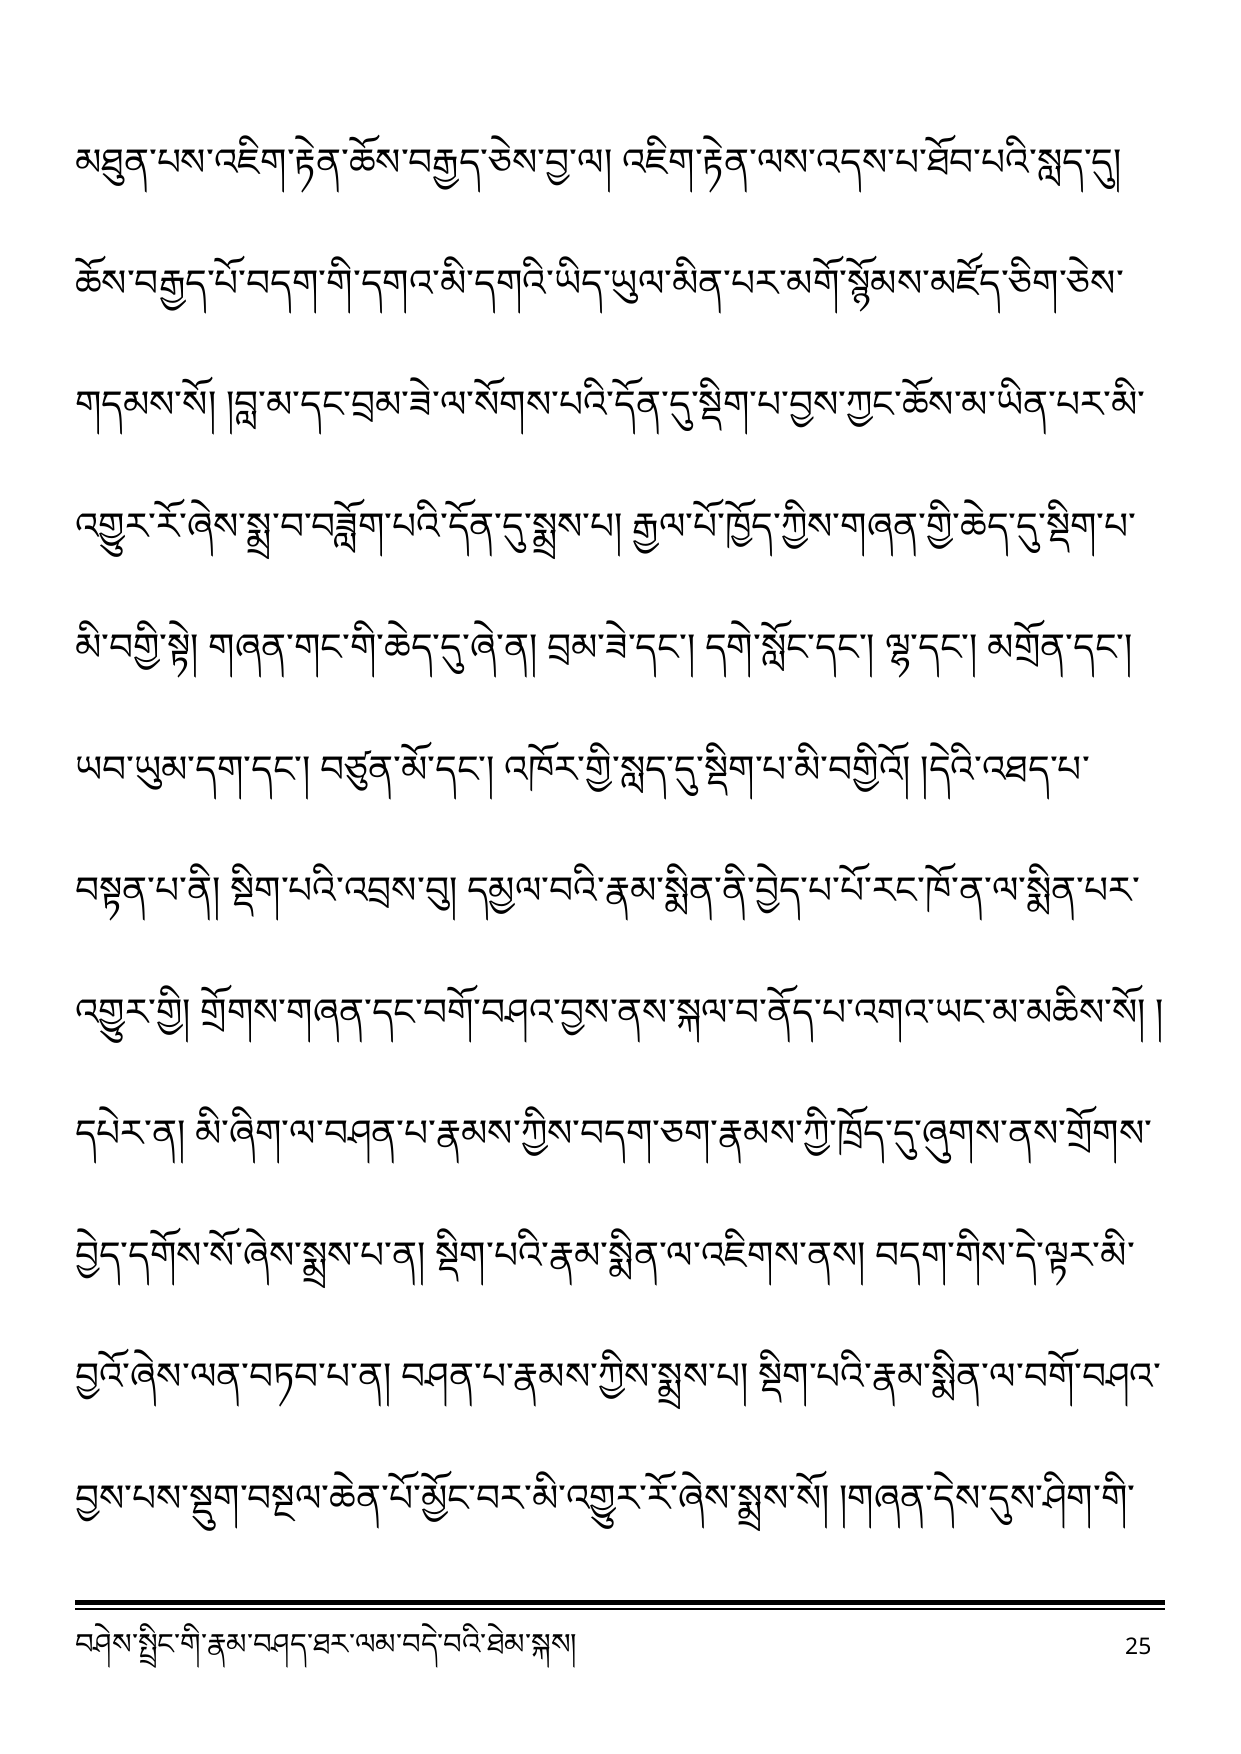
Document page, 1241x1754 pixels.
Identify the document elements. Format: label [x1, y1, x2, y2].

text [75, 120, 1165, 1562]
